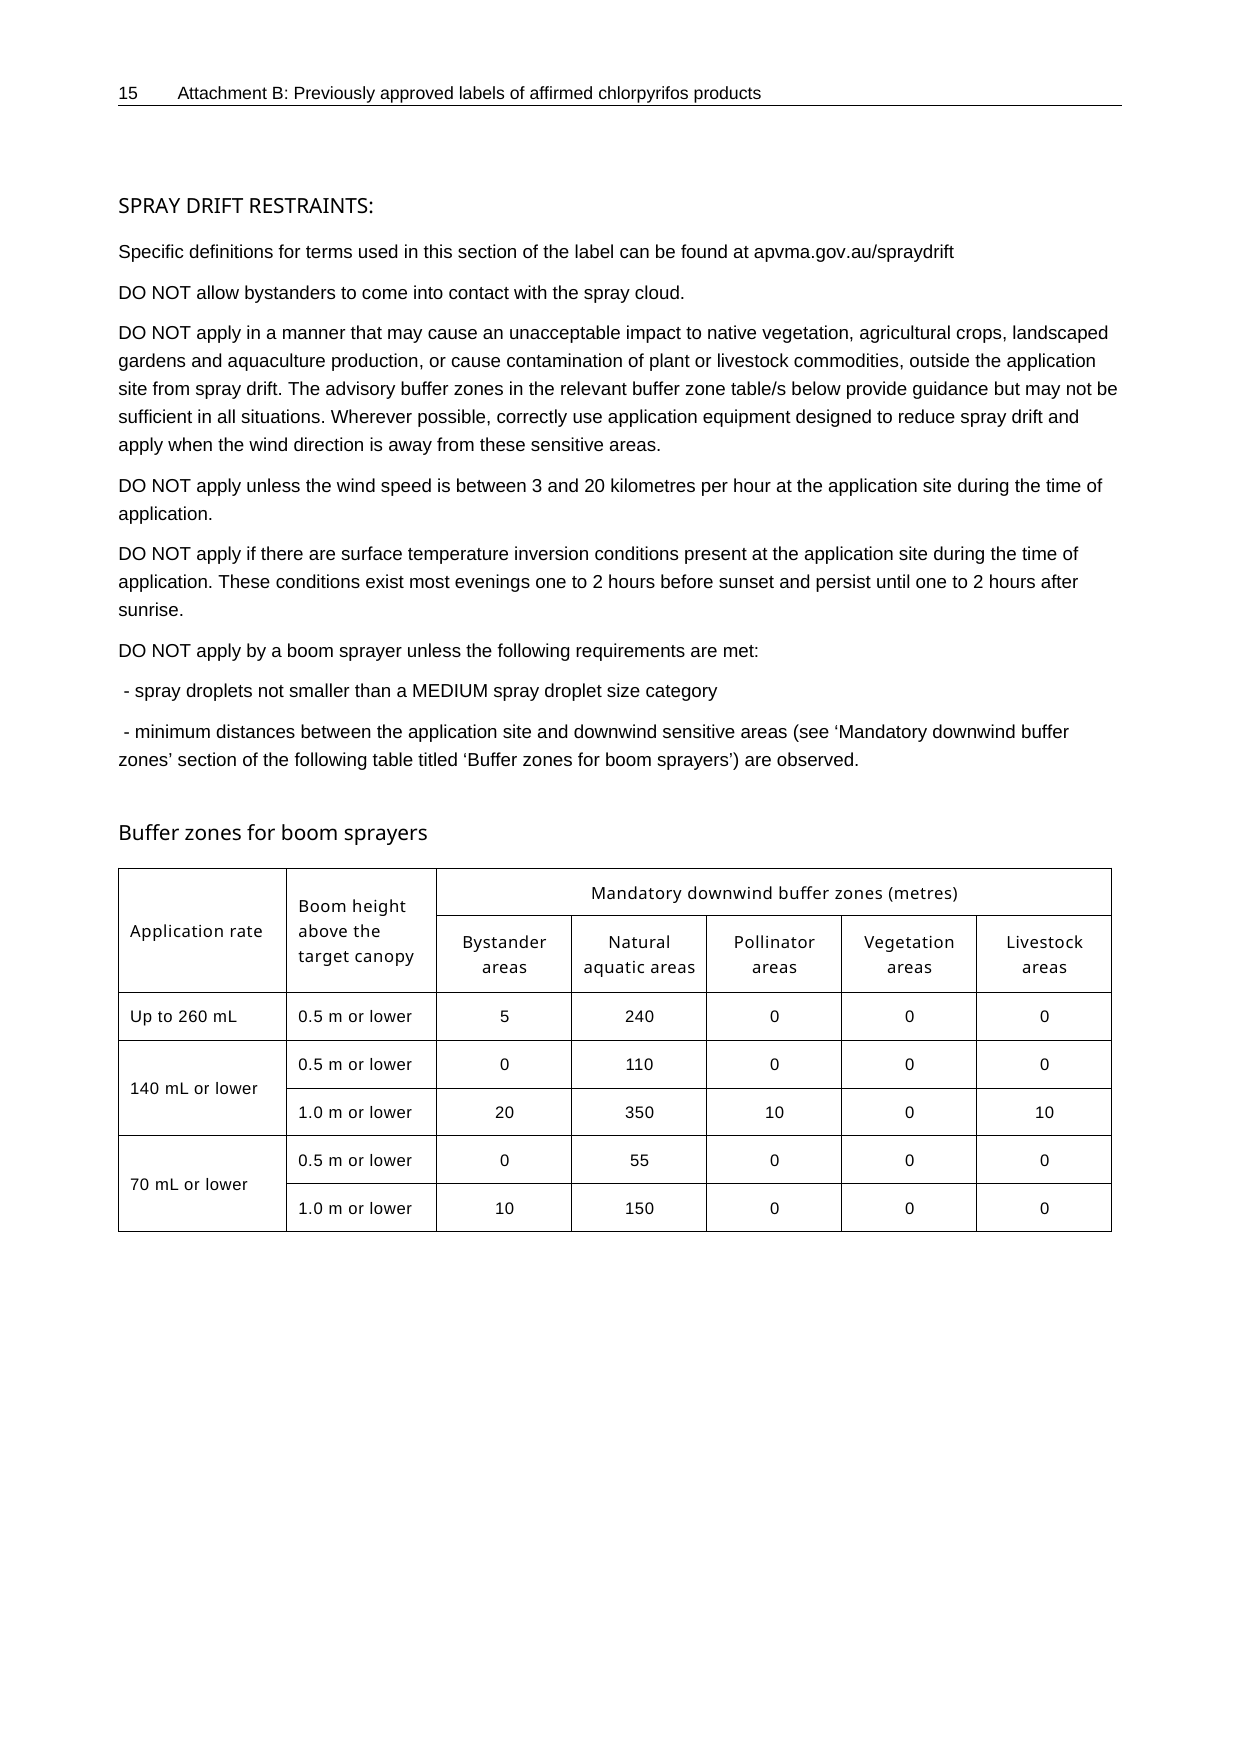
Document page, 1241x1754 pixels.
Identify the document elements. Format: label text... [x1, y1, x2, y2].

text DO NOT apply in a manner that may cause an unacceptable impact to native vegetation, agricultural crops, landscaped gardens and aquaculture production, or cause contamination of plant or livestock commodities, outside the application site from spray drift. The advisory buffer zones in the relevant buffer zone table/s below provide guidance but may not be sufficient in all situations. Wherever possible, correctly use application equipment designed to reduce spray drift and apply when the wind direction is away from these sensitive areas. [118, 322, 1122, 456]
table_cell 55 [572, 1136, 706, 1183]
text Buffer zones for boom sprayers [118, 818, 1122, 847]
table_cell 0 [707, 1136, 841, 1183]
table_cell Bystander areas [437, 916, 571, 992]
table_header Application rate [119, 869, 286, 992]
table_cell 0 [707, 1184, 841, 1231]
table_cell 0.5 m or lower [287, 1136, 436, 1183]
table_cell 0.5 m or lower [287, 1041, 436, 1087]
table_cell 0 [842, 1041, 976, 1087]
text SPRAY DRIFT RESTRAINTS: [118, 192, 1122, 220]
table_cell 110 [572, 1041, 706, 1087]
table_cell 5 [437, 993, 571, 1039]
table_cell 140 mL or lower [119, 1041, 286, 1135]
table_header Mandatory downwind buffer zones (metres) [437, 869, 1111, 915]
table_cell Pollinator areas [707, 916, 841, 992]
table_cell 0 [842, 993, 976, 1039]
table_cell Livestock areas [977, 916, 1111, 992]
table_cell 0 [842, 1136, 976, 1183]
table_cell 10 [707, 1089, 841, 1135]
table_cell 0 [842, 1089, 976, 1135]
text DO NOT allow bystanders to come into contact with the spray cloud. [118, 281, 1122, 303]
table_cell 1.0 m or lower [287, 1184, 436, 1231]
text - minimum distances between the application site and downwind sensitive areas (see ‘Mandatory downwind buffer zones’ section of the following table titled ‘Buffer zones for boom sprayers’) are observed. [118, 721, 1122, 770]
table_cell 0 [977, 1136, 1111, 1183]
table_cell 0 [977, 1184, 1111, 1231]
table_header Boom height above the target canopy [287, 869, 436, 992]
text Specific definitions for terms used in this section of the label can be found at apvma.gov.au/spraydrift [118, 241, 1122, 262]
table_cell 0 [977, 1041, 1111, 1087]
table_cell 150 [572, 1184, 706, 1231]
table_cell 70 mL or lower [119, 1136, 286, 1231]
table_cell 0 [437, 1041, 571, 1087]
text DO NOT apply if there are surface temperature inversion conditions present at the application site during the time of application. These conditions exist most evenings one to 2 hours before sunset and persist until one to 2 hours after sunrise. [118, 543, 1122, 621]
table_cell 10 [977, 1089, 1111, 1135]
table_cell 0 [977, 993, 1111, 1039]
table_cell Natural aquatic areas [572, 916, 706, 992]
table_cell 10 [437, 1184, 571, 1231]
table_cell 240 [572, 993, 706, 1039]
table_cell 350 [572, 1089, 706, 1135]
table_cell 0 [437, 1136, 571, 1183]
table_cell 20 [437, 1089, 571, 1135]
table_cell 0 [707, 1041, 841, 1087]
table_cell 0 [842, 1184, 976, 1231]
table_cell 0 [707, 993, 841, 1039]
text DO NOT apply unless the wind speed is between 3 and 20 kilometres per hour at the application site during the time of application. [118, 474, 1122, 524]
table_cell 1.0 m or lower [287, 1089, 436, 1135]
text - spray droplets not smaller than a MEDIUM spray droplet size category [118, 680, 1122, 702]
table_cell Up to 260 mL [119, 993, 286, 1039]
text DO NOT apply by a boom sprayer unless the following requirements are met: [118, 640, 1122, 661]
table_cell Vegetation areas [842, 916, 976, 992]
table_cell 0.5 m or lower [287, 993, 436, 1039]
